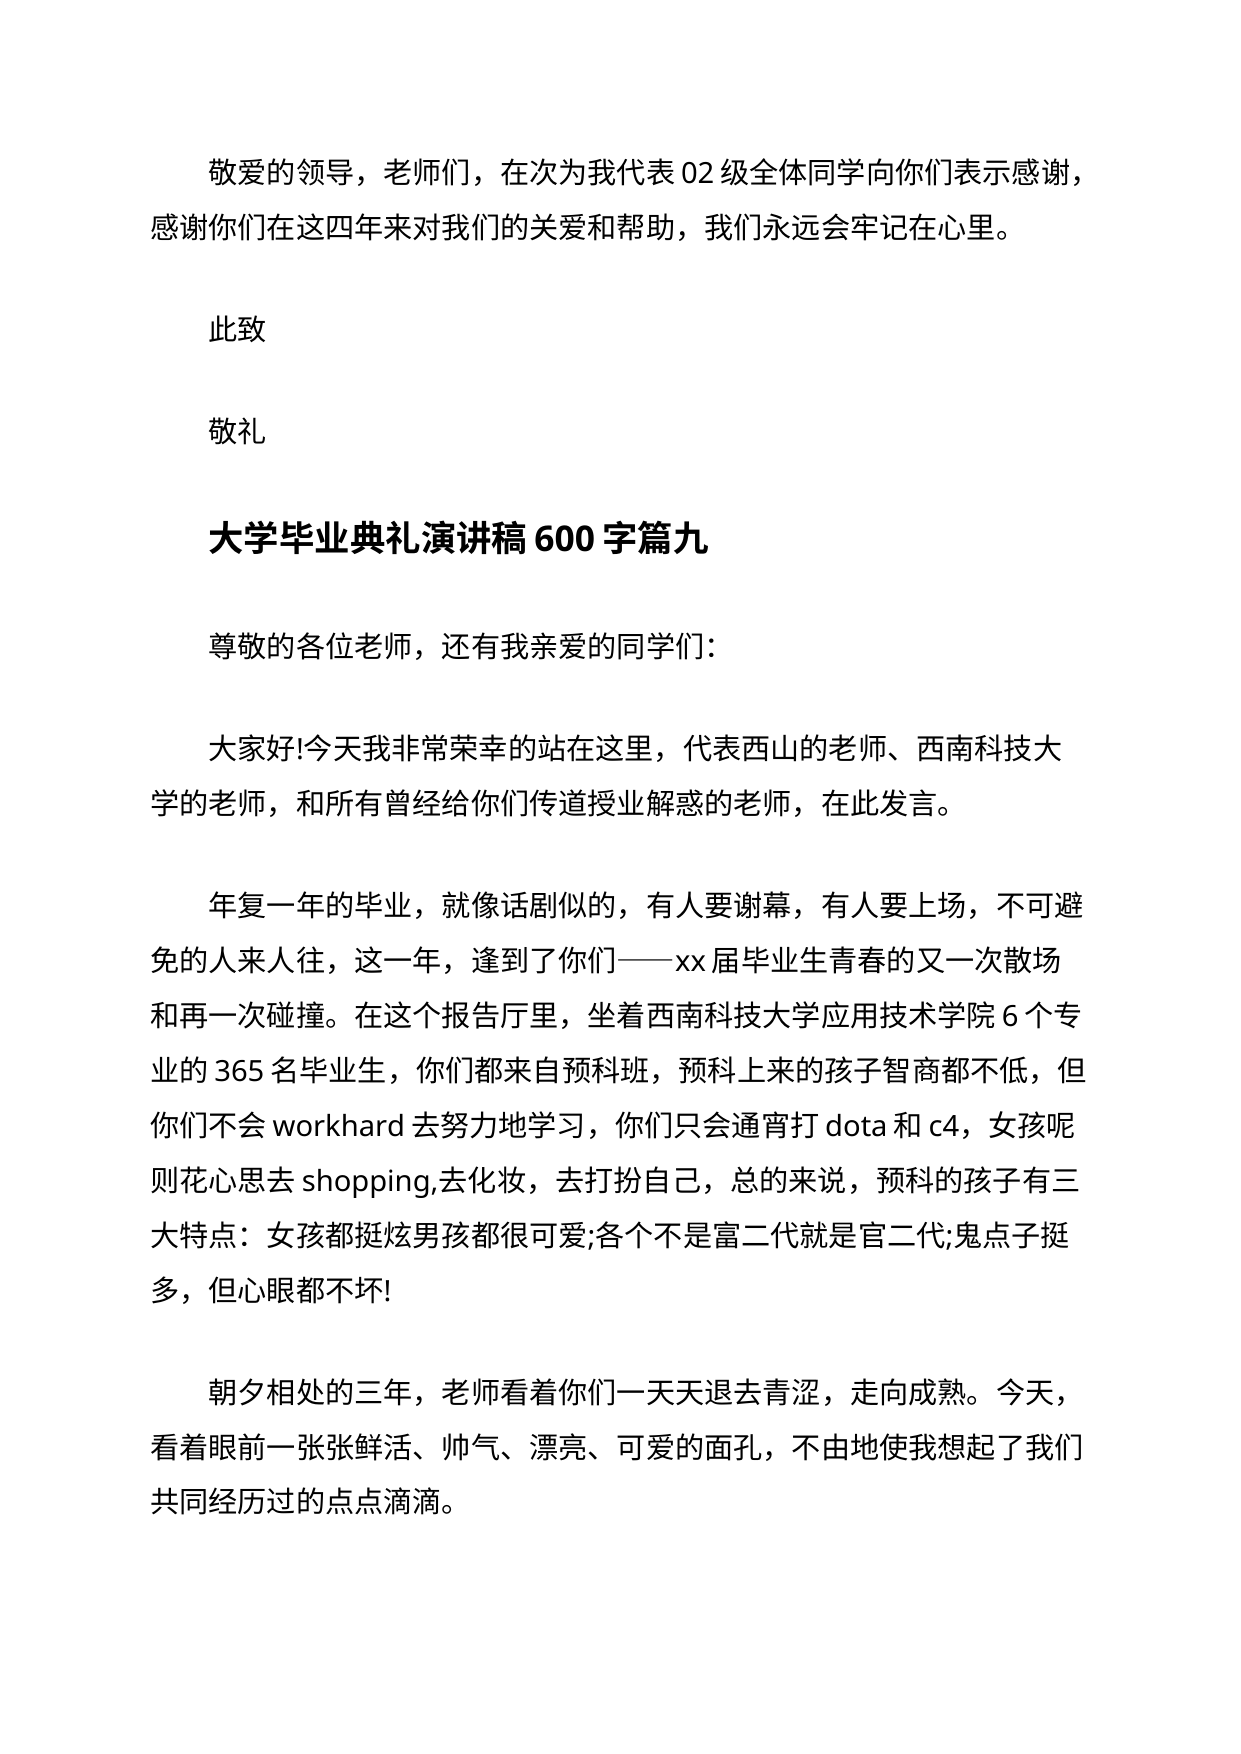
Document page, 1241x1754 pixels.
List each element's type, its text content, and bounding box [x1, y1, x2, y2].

text 大家好!今天我非常荣幸的站在这里，代表西山的老师、西南科技大学的老师，和所有曾经给你们传道授业解惑的老师，在此发言。 [150, 726, 1090, 823]
text 敬爱的领导，老师们，在次为我代表02级全体同学向你们表示感谢，感谢你们在这四年来对我们的关爱和帮助，我们永远会牢记在心里。 [150, 150, 1090, 247]
text 此致 [150, 307, 1090, 349]
text 敬礼 [150, 408, 1090, 451]
text 年复一年的毕业，就像话剧似的，有人要谢幕，有人要上场，不可避免的人来人往，这一年，逢到了你们——xx届毕业生青春的又一次散场和再一次碰撞。在这个报告厅里，坐着西南科技大学应用技术学院6个专业的365名毕业生，你们都来自预科班，预科上来的孩子智商都不低，但你们不会workhard去努力地学习，你们只会通宵打dota和c4，女孩呢则花心思去shopping,去化妆，去打扮自己，总的来说，预科的孩子有三大特点：女孩都挺炫男孩都很可爱;各个不是富二代就是官二代;鬼点子挺多，但心眼都不坏! [150, 882, 1090, 1310]
text 尊敬的各位老师，还有我亲爱的同学们： [150, 624, 1090, 666]
text 大学毕业典礼演讲稿600字篇九 [150, 510, 1090, 562]
text 朝夕相处的三年，老师看着你们一天天退去青涩，走向成熟。今天，看着眼前一张张鲜活、帅气、漂亮、可爱的面孔，不由地使我想起了我们共同经历过的点点滴滴。 [150, 1369, 1090, 1521]
